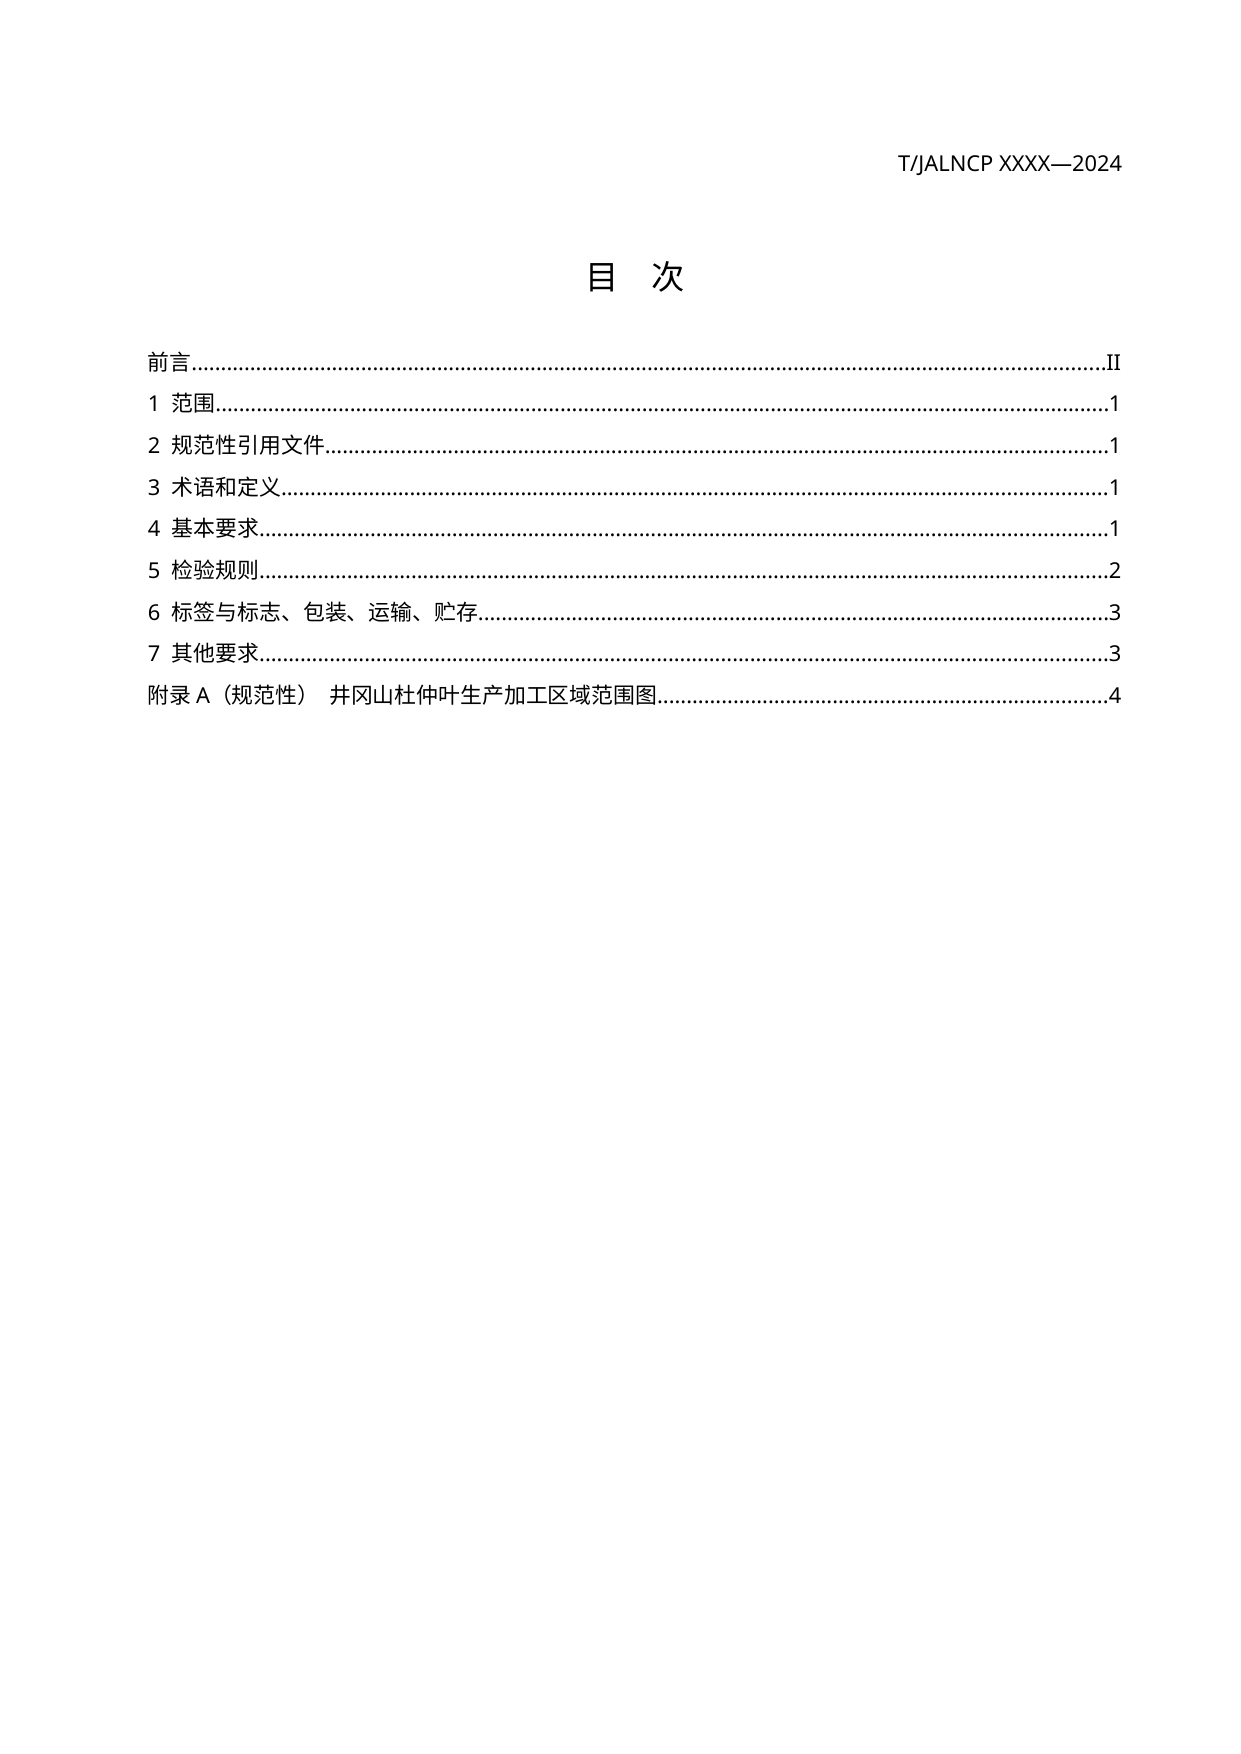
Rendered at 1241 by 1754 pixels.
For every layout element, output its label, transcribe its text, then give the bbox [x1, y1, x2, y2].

text 4 基本要求 1 [148, 503, 1122, 545]
text 7 其他要求 3 [148, 628, 1122, 670]
text 3 术语和定义 1 [148, 462, 1122, 503]
text 前言 II [148, 337, 1122, 378]
text 2 规范性引用文件 1 [148, 420, 1122, 462]
text 6 标签与标志、包装、运输、贮存 3 [148, 587, 1122, 628]
text 目次 [148, 251, 1122, 299]
text 附录A（规范性） 井冈山杜仲叶生产加工区域范围图 4 [148, 670, 1122, 712]
text 1 范围 1 [148, 378, 1122, 420]
text 5 检验规则 2 [148, 545, 1122, 587]
